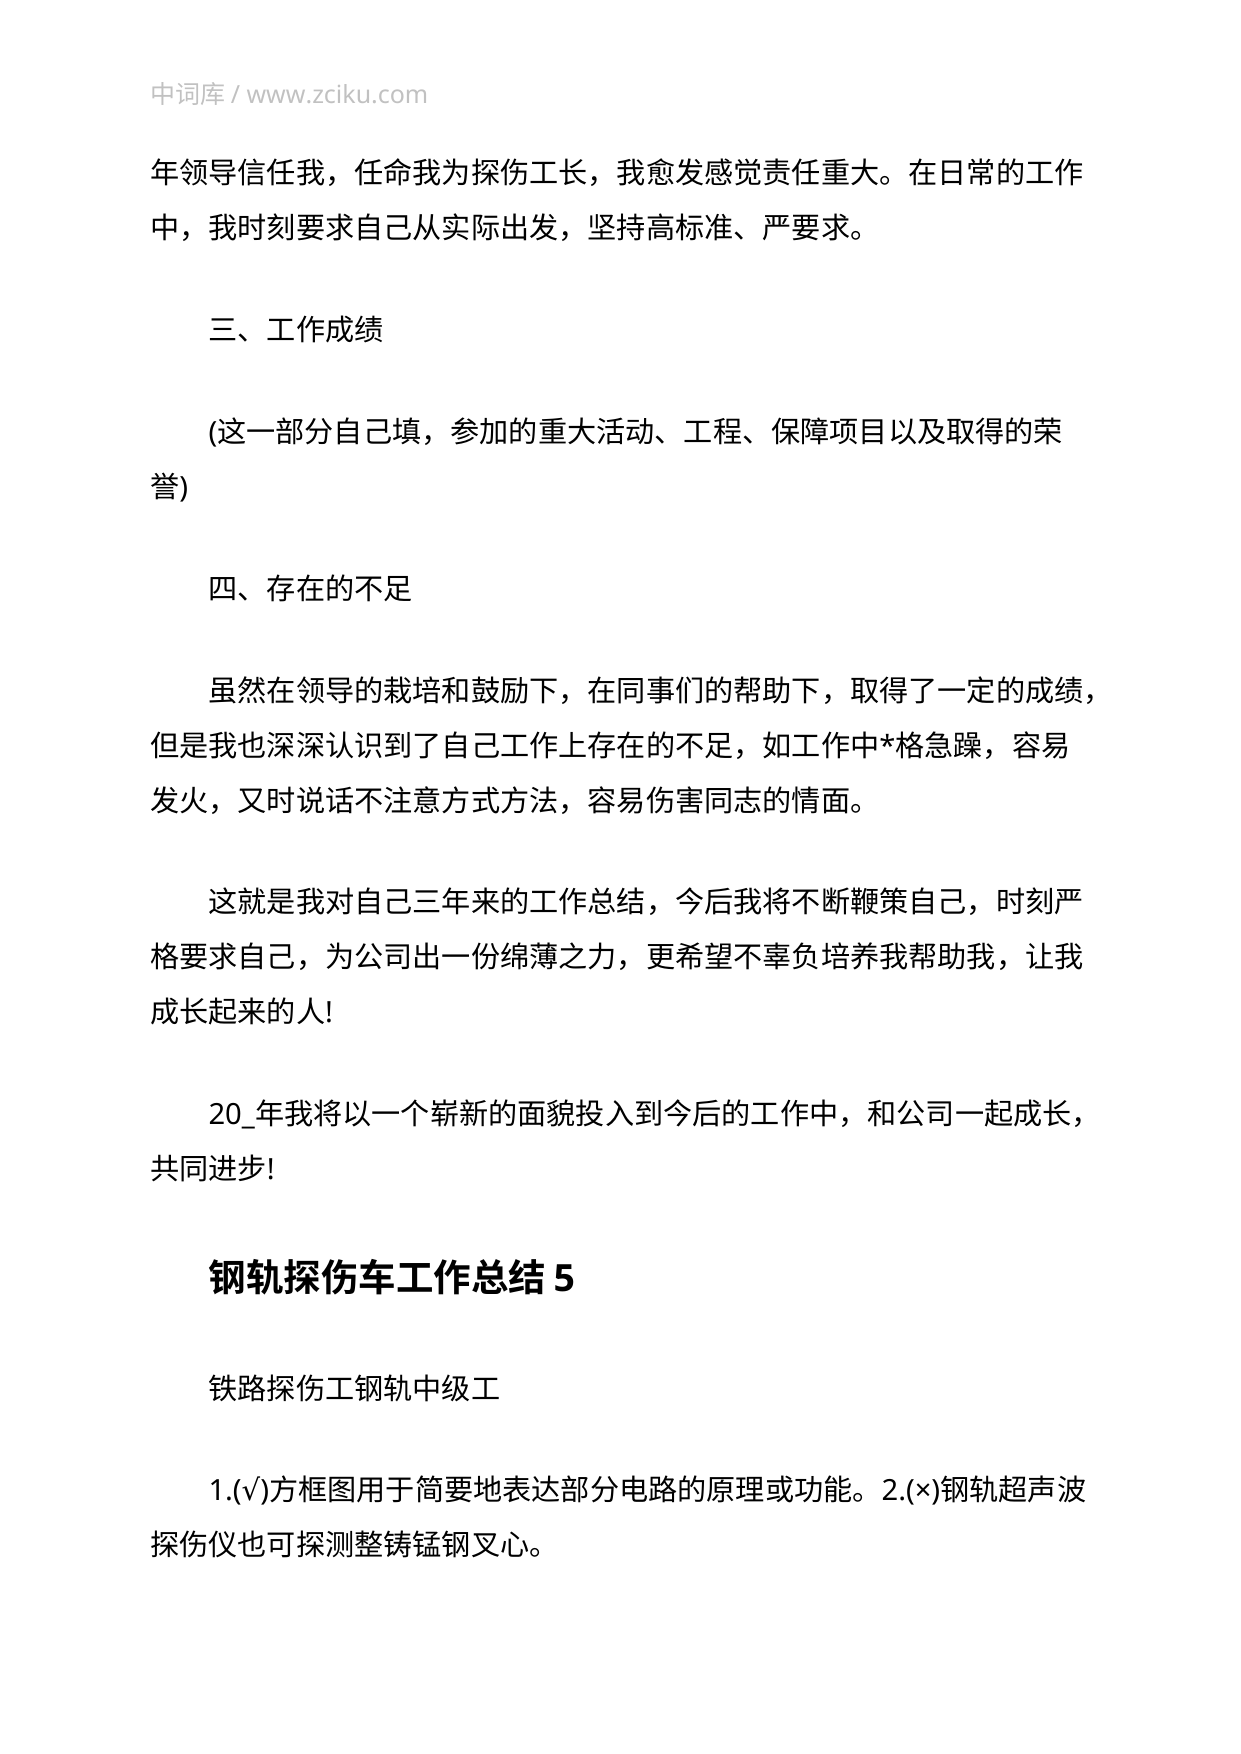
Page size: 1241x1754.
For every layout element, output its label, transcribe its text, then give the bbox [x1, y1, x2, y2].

text 20_年我将以一个崭新的面貌投入到今后的工作中，和公司一起成长，共同进步! [150, 1091, 1090, 1188]
text 钢轨探伤车工作总结5 [150, 1248, 1090, 1302]
text 1.(√)方框图用于简要地表达部分电路的原理或功能。2.(×)钢轨超声波探伤仪也可探测整铸锰钢叉心。 [150, 1467, 1090, 1564]
text 三、工作成绩 [150, 307, 1090, 349]
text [150, 150, 1090, 247]
text 这就是我对自己三年来的工作总结，今后我将不断鞭策自己，时刻严格要求自己，为公司出一份绵薄之力，更希望不辜负培养我帮助我，让我成长起来的人! [150, 879, 1090, 1031]
text 铁路探伤工钢轨中级工 [150, 1365, 1090, 1407]
text (这一部分自己填，参加的重大活动、工程、保障项目以及取得的荣誉) [150, 408, 1090, 506]
text 虽然在领导的栽培和鼓励下，在同事们的帮助下，取得了一定的成绩，但是我也深深认识到了自己工作上存在的不足，如工作中*格急躁，容易发火，又时说话不注意方式方法，容易伤害同志的情面。 [150, 667, 1090, 819]
text 四、存在的不足 [150, 565, 1090, 608]
